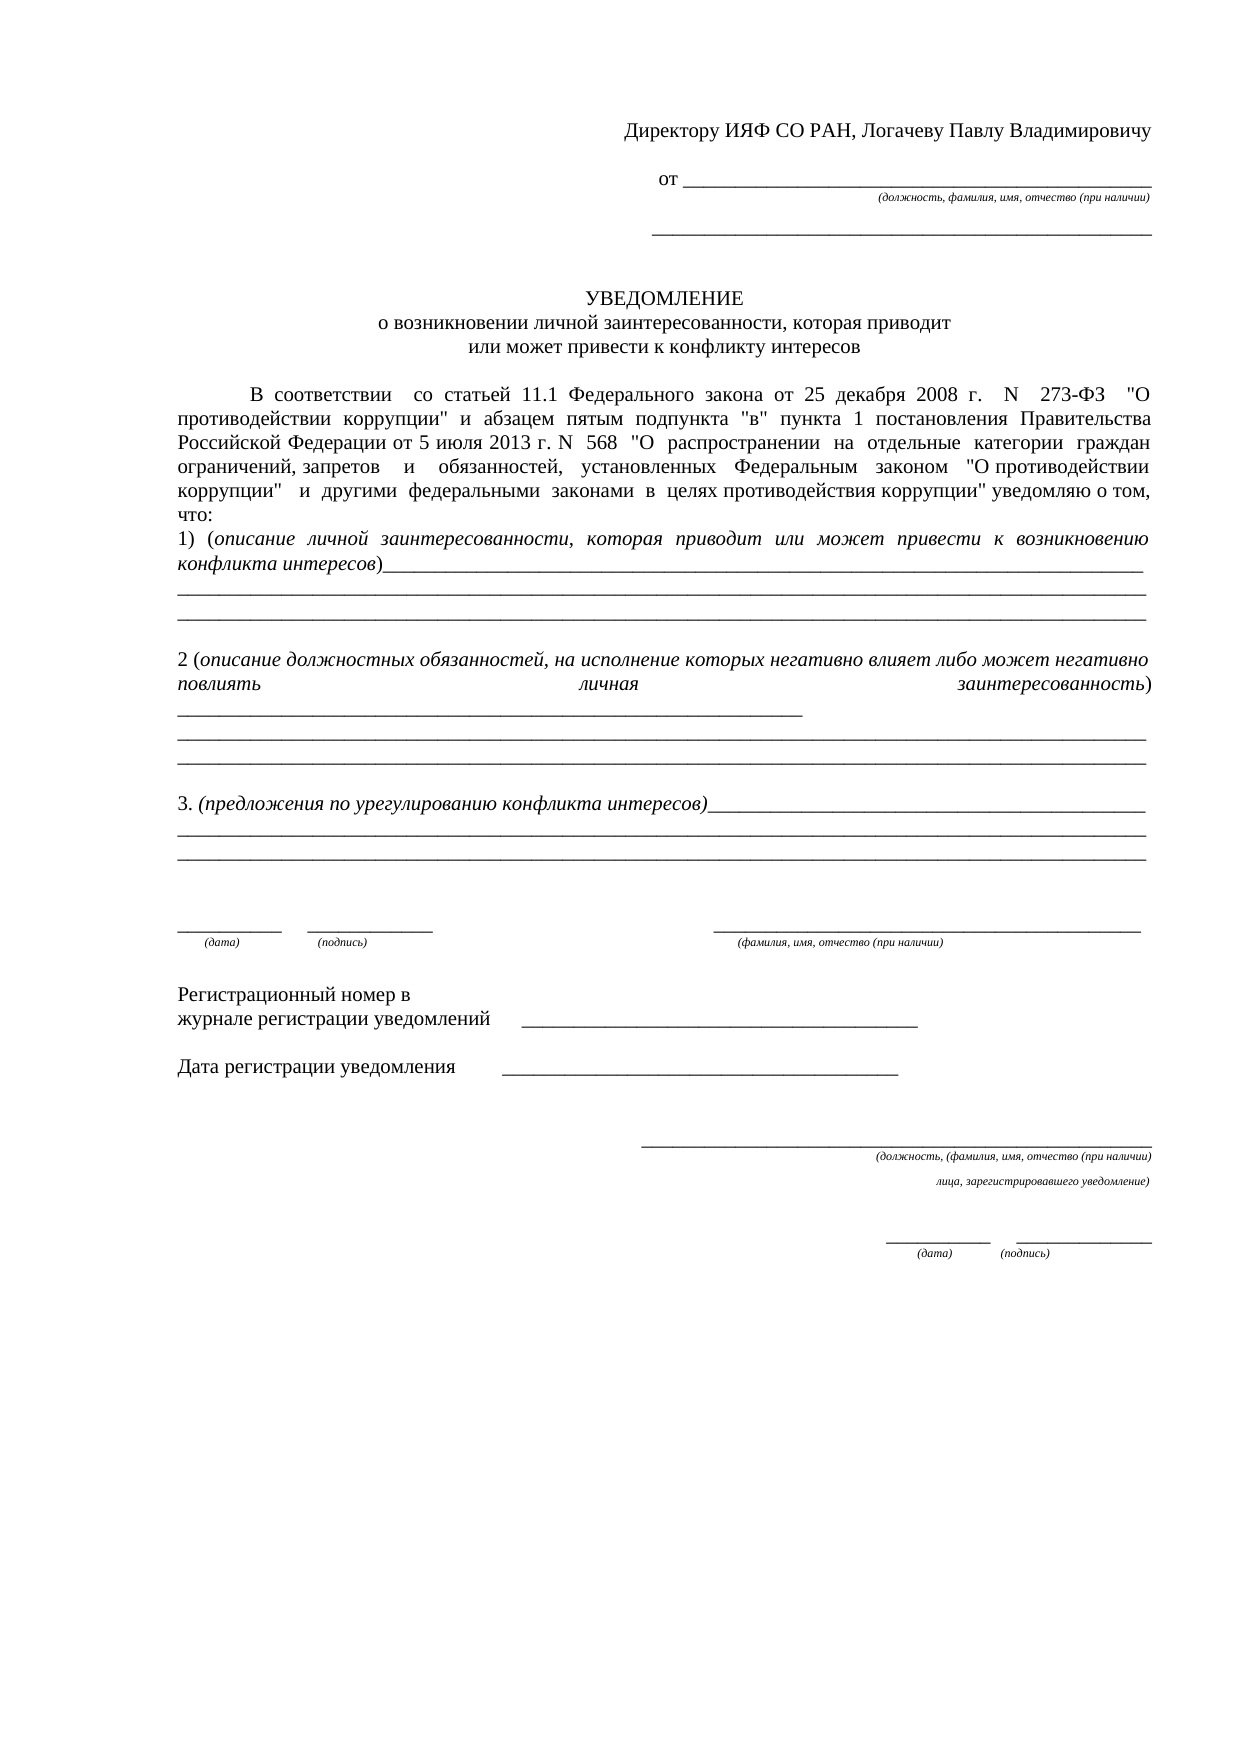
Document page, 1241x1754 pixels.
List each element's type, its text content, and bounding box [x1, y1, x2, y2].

text _____________________________________________________________________________________________ [177, 743, 1152, 767]
text Директору ИЯФ СО РАН, Логачеву Павлу Владимировичу [177, 118, 1152, 142]
text В соответствии со статьей 11.1 Федерального закона от 25 декабря 2008 г. N 273-ФЗ "О противодействии коррупции" и абзацем пятым подпункта "в" пункта 1 постановления Правительства Российской Федерации от 5 июля 2013 г. N 568 "О распространении на отдельные категории граждан ограничений, запретов и обязанностей, установленных Федеральным законом "О противодействии коррупции" и другими федеральными законами в целях противодействия коррупции" уведомляю о том, что: [177, 382, 1152, 526]
text 3. (предложения по урегулированию конфликта интересов)__________________________________________ [177, 791, 1152, 815]
text журнале регистрации уведомлений ______________________________________ [177, 1006, 1152, 1030]
text _____________________________________________________________________________________________ [177, 839, 1152, 863]
text 2 (описание должностных обязанностей, на исполнение которых негативно влияет либо может негативно повлиять личная заинтересованность) ____________________________________________________________ [177, 647, 1152, 719]
text 1) (описание личной заинтересованности, которая приводит или может привести к возникновению конфликта интересов)_________________________________________________________________________ [177, 526, 1152, 574]
text Дата регистрации уведомления ______________________________________ [177, 1054, 1152, 1078]
text _____________________________________________________________________________________________ [177, 719, 1152, 743]
text о возникновении личной заинтересованности, которая приводит [177, 310, 1152, 334]
text УВЕДОМЛЕНИЕ [177, 286, 1152, 310]
text _____________________________________________________________________________________________ [177, 598, 1152, 623]
text (должность, (фамилия, имя, отчество (при наличии) [177, 1149, 1152, 1173]
text __________ _____________ [177, 1222, 1152, 1246]
text _________________________________________________ [177, 1125, 1152, 1149]
text лица, зарегистрировавшего уведомление) [177, 1173, 1152, 1198]
text (дата) (подпись) (фамилия, имя, отчество (при наличии) [177, 934, 1152, 959]
text или может привести к конфликту интересов [177, 334, 1152, 358]
text __________ ____________ _________________________________________ [177, 911, 1152, 934]
text ________________________________________________ [177, 214, 1152, 238]
text от _____________________________________________ [177, 166, 1152, 190]
text (дата) (подпись) [177, 1246, 1152, 1270]
text _____________________________________________________________________________________________ [177, 815, 1152, 839]
text Регистрационный номер в [177, 982, 1152, 1006]
text (должность, фамилия, имя, отчество (при наличии) [177, 190, 1152, 214]
text _____________________________________________________________________________________________ [177, 574, 1152, 598]
